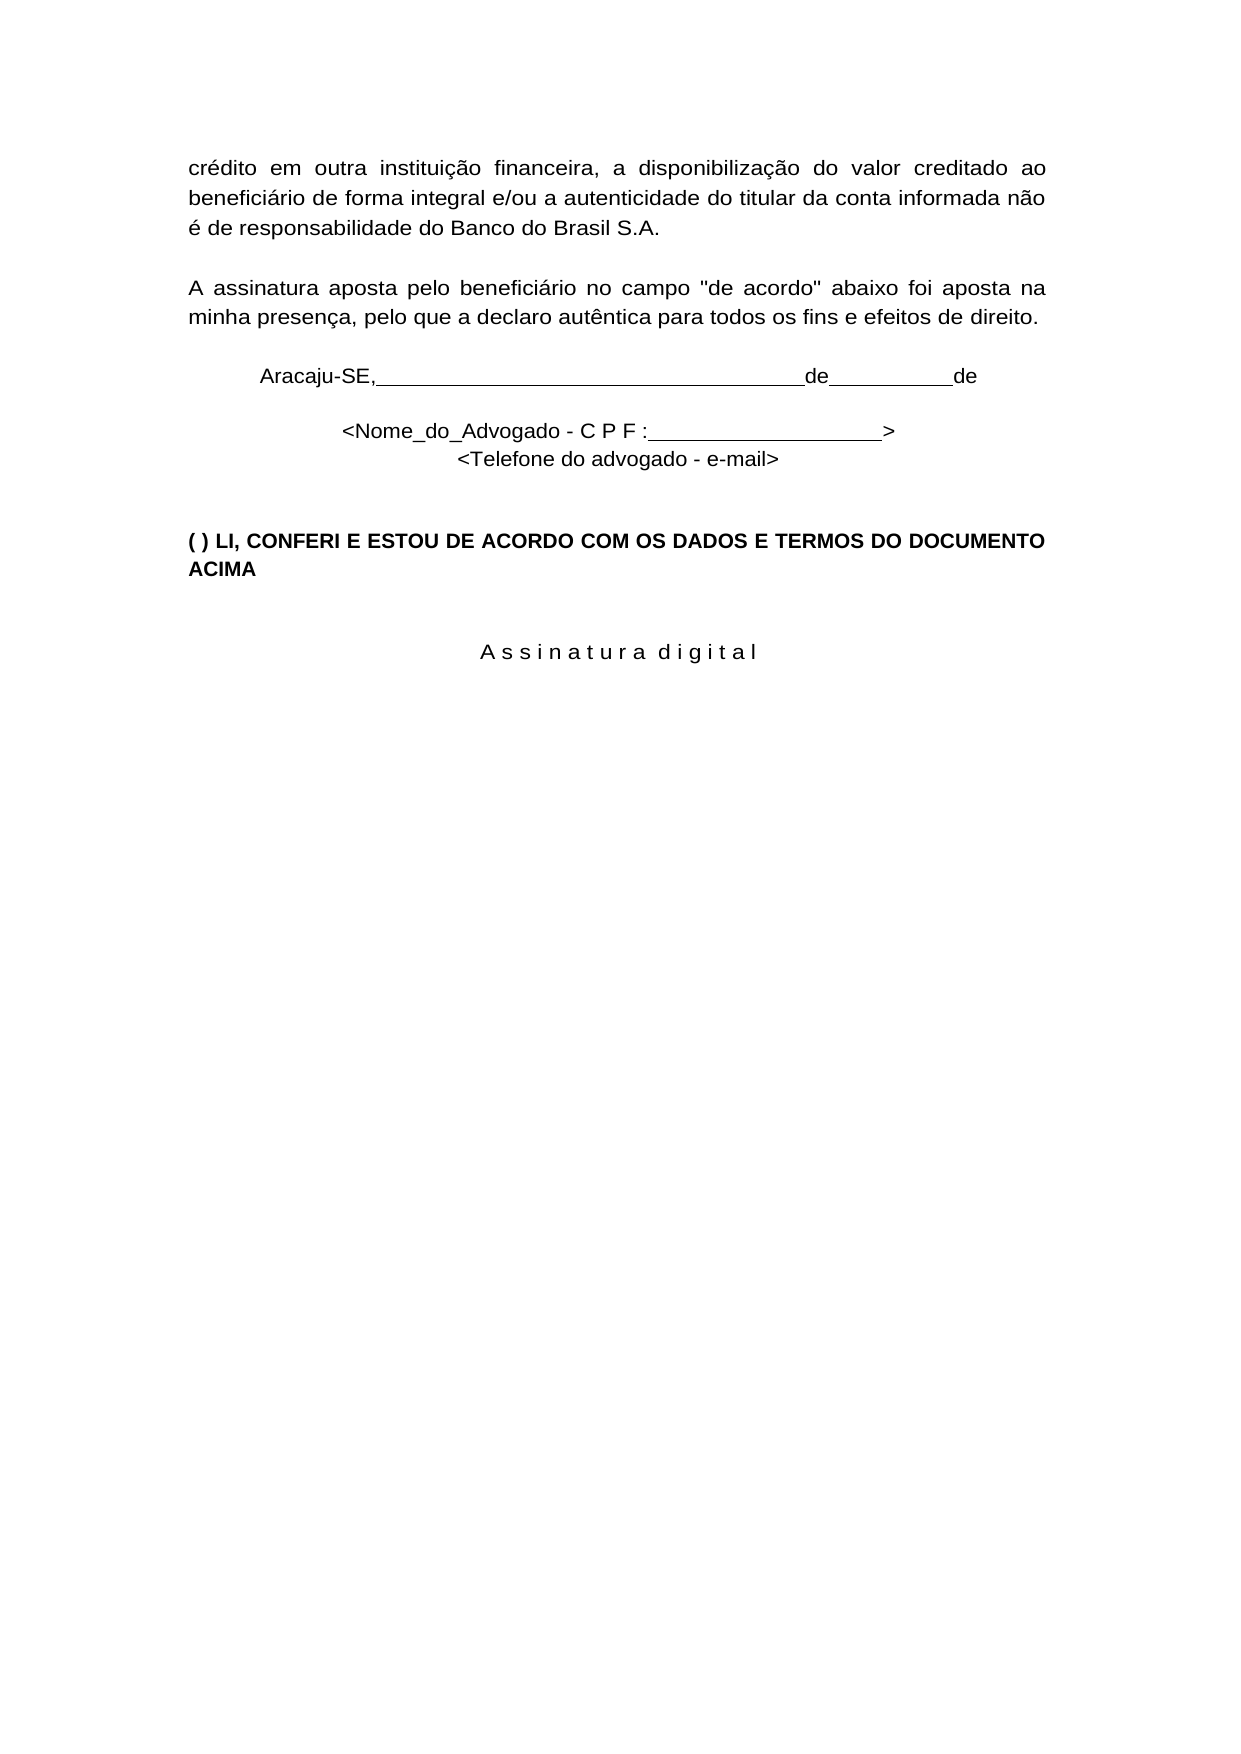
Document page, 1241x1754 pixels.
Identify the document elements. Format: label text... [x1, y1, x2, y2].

text crédito em outra instituição financeira, a disponibilização do valor creditado ao beneficiário de forma integral e/ou a autenticidade do titular da conta informada não é de responsabilidade do Banco do Brasil S.A. [188, 156, 1047, 240]
text <Telefone do advogado - e-mail> [177, 447, 1059, 471]
text A s s i n a t u r a d i g i t a l [177, 640, 1059, 664]
subtitle ( ) LI, CONFERI E ESTOU DE ACORDO COM OS DADOS E TERMOS DO DOCUMENTO ACIMA [188, 529, 1047, 581]
text A assinatura aposta pelo beneficiário no campo "de acordo" abaixo foi aposta na minha presença, pelo que a declaro autêntica para todos os fins e efeitos de direito. [188, 275, 1047, 329]
text <Nome_do_Advogado - C P F : > [177, 419, 1059, 443]
text Aracaju-SE, de de [177, 364, 1060, 388]
